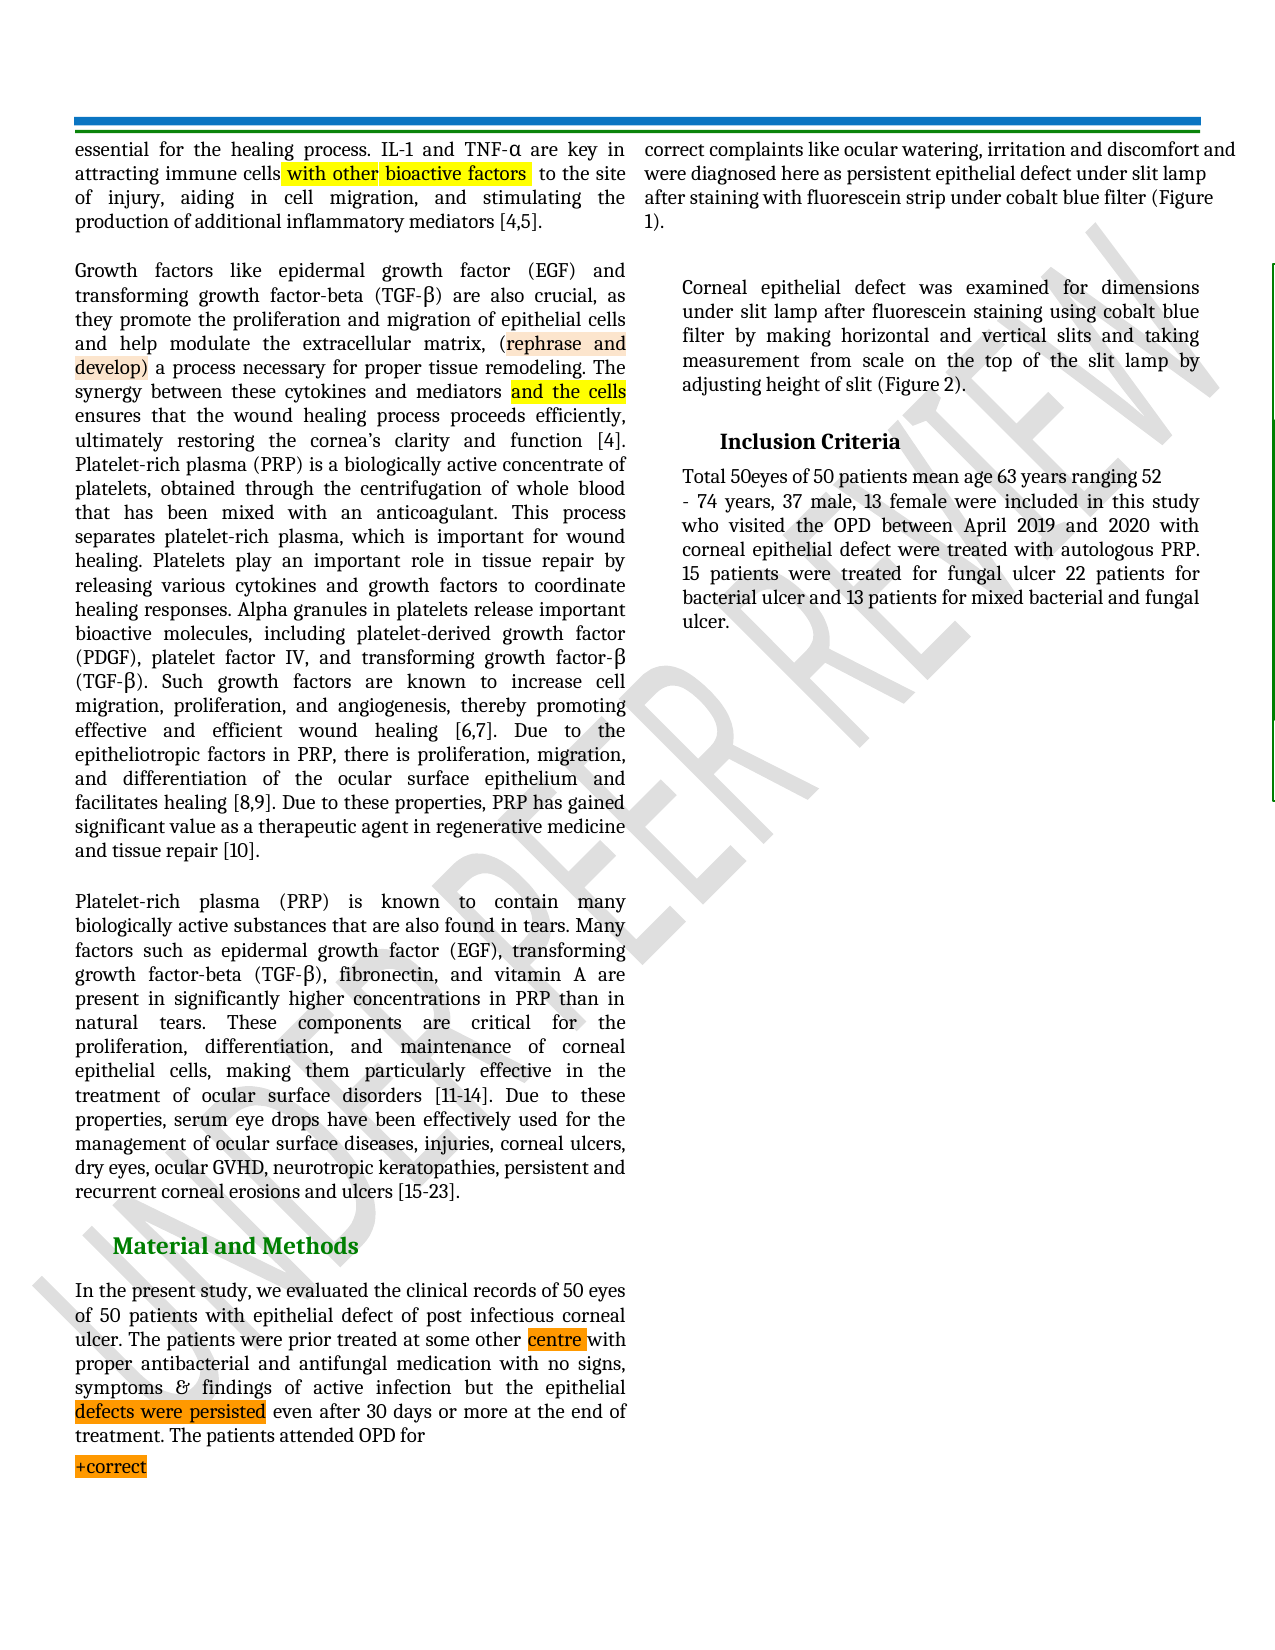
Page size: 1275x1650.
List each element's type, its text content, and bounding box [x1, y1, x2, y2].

text - 74 years, 37 male, 13 female were included in this study who visited the OPD between April 2019 and 2020 with corneal epithelial defect were treated with autologous PRP. 15 patients were treated for fungal ulcer 22 patients for bacterial ulcer and 13 patients for mixed bacterial and fungal ulcer. [682, 489, 1200, 634]
text In the present study, we evaluated the clinical records of 50 eyes of 50 patients with epithelial defect of post infectious corneal ulcer. The patients were prior treated at some other centre with proper antibacterial and antifungal medication with no signs, symptoms & findings of active infection but the epithelial defects were persisted even after 30 days or more at the end of treatment. The patients attended OPD for [75, 1279, 626, 1448]
text Corneal epithelial defect was examined for dimensions under slit lamp after fluorescein staining using cobalt blue filter by making horizontal and vertical slits and taking measurement from scale on the top of the slit lamp by adjusting height of slit (Figure 2). [682, 276, 1200, 396]
subtitle Material and Methods [75, 1232, 630, 1261]
text Platelet-rich plasma (PRP) is known to contain many biologically active substances that are also found in tears. Many factors such as epidermal growth factor (EGF), transforming growth factor-beta (TGF-β), fibronectin, and vitamin A are present in significantly higher concentrations in PRP than in natural tears. These components are critical for the proliferation, differentiation, and maintenance of corneal epithelial cells, making them particularly effective in the treatment of ocular surface disorders [11-14]. Due to these properties, serum eye drops have been effectively used for the management of ocular surface diseases, injuries, corneal ulcers, dry eyes, ocular GVHD, neurotropic keratopathies, persistent and recurrent corneal erosions and ulcers [15-23]. [75, 890, 626, 1204]
text essential for the healing process. IL-1 and TNF-α are key in attracting immune cells with other bioactive factors to the site of injury, aiding in cell migration, and stimulating the production of additional inflammatory mediators [4,5]. [75, 137, 626, 234]
text Growth factors like epidermal growth factor (EGF) and transforming growth factor-beta (TGF-β) are also crucial, as they promote the proliferation and migration of epithelial cells and help modulate the extracellular matrix, (rephrase and develop) a process necessary for proper tissue remodeling. The synergy between these cytokines and mediators and the cells ensures that the wound healing process proceeds efficiently, ultimately restoring the cornea’s clarity and function [4]. Platelet-rich plasma (PRP) is a biologically active concentrate of platelets, obtained through the centrifugation of whole blood that has been mixed with an anticoagulant. This process separates platelet-rich plasma, which is important for wound healing. Platelets play an important role in tissue repair by releasing various cytokines and growth factors to coordinate healing responses. Alpha granules in platelets release important bioactive molecules, including platelet-derived growth factor (PDGF), platelet factor IV, and transforming growth factor-β (TGF-β). Such growth factors are known to increase cell migration, proliferation, and angiogenesis, thereby promoting effective and efficient wound healing [6,7]. Due to the epitheliotropic factors in PRP, there is proliferation, migration, and differentiation of the ocular surface epithelium and facilitates healing [8,9]. Due to these properties, PRP has gained significant value as a therapeutic agent in regenerative medicine and tissue repair [10]. [75, 259, 626, 863]
text Total 50eyes of 50 patients mean age 63 years ranging 52 [682, 465, 1237, 489]
